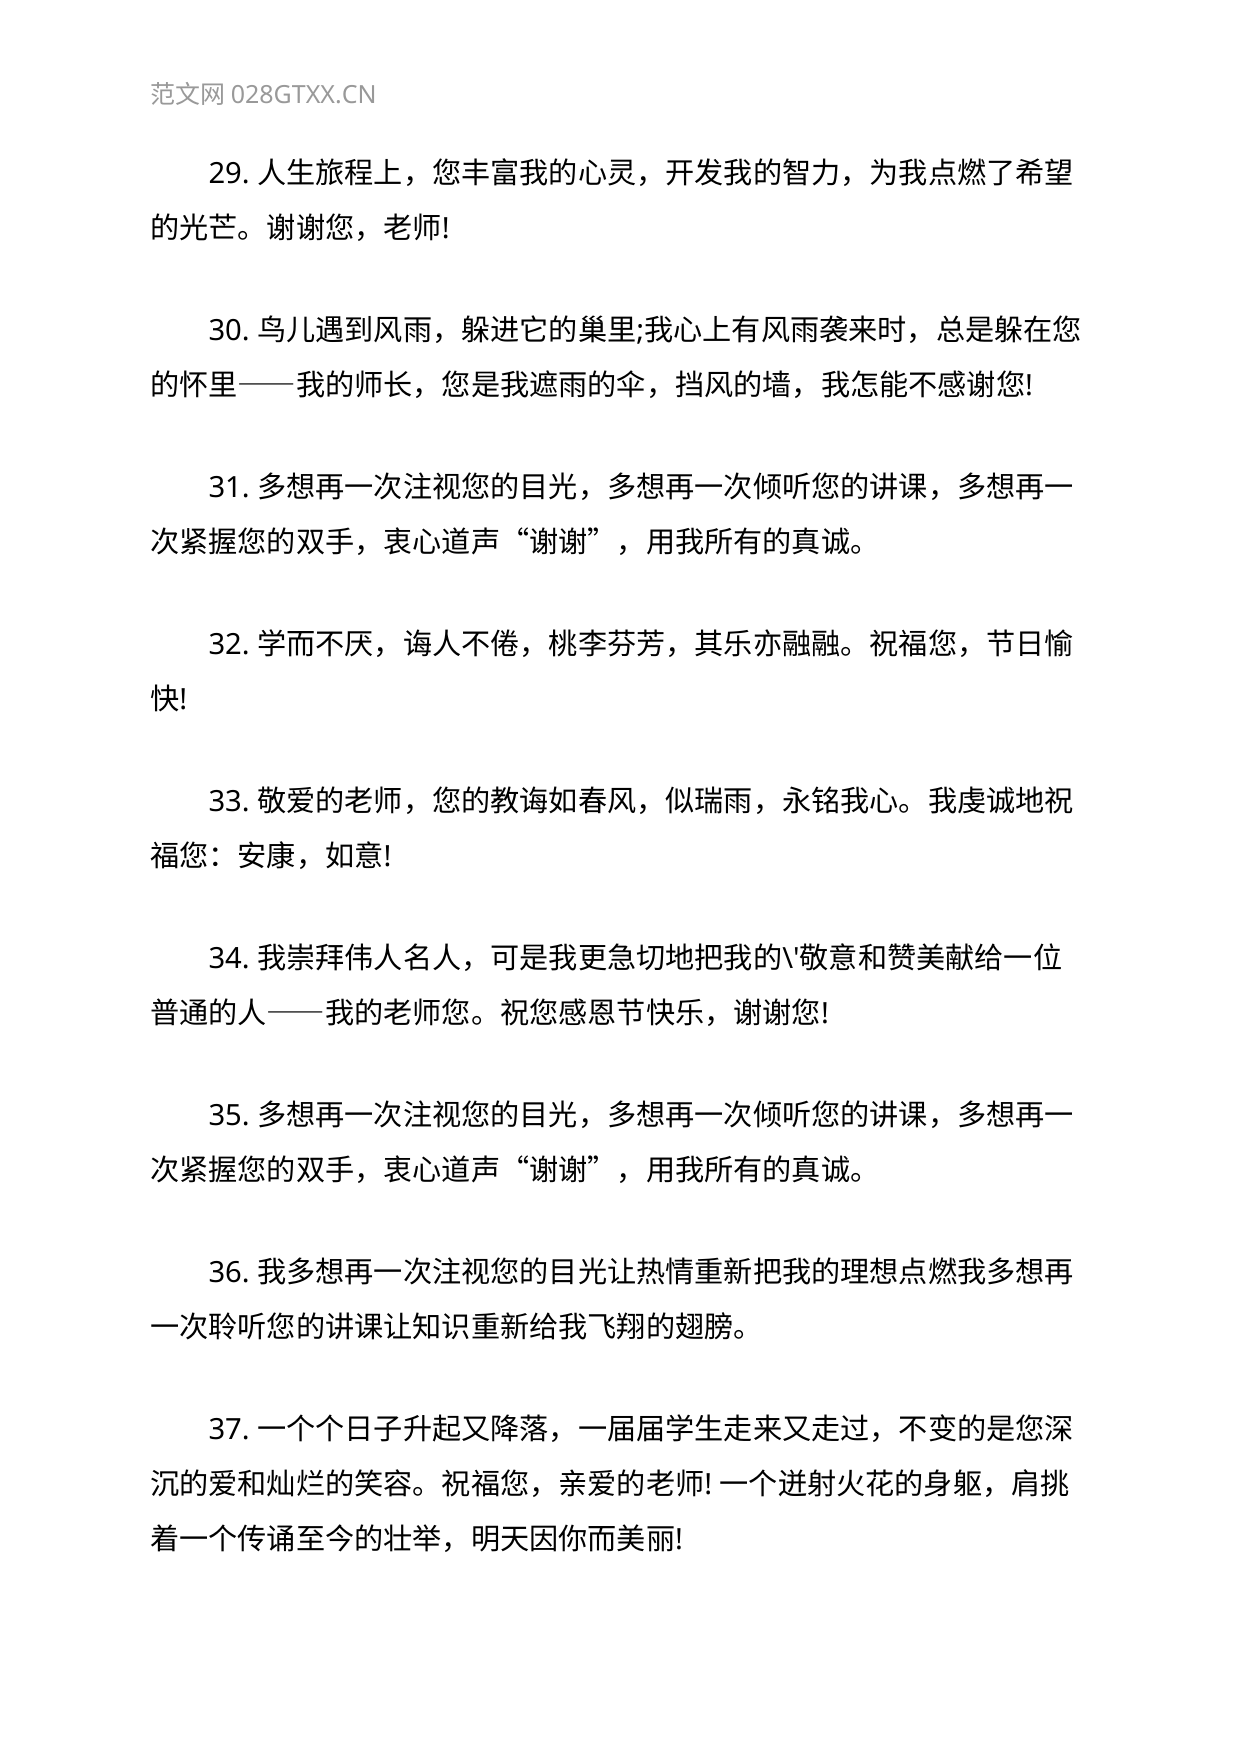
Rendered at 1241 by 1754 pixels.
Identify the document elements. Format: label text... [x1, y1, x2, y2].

text 31. 多想再一次注视您的目光，多想再一次倾听您的讲课，多想再一次紧握您的双手，衷心道声“谢谢”，用我所有的真诚。 [150, 464, 1090, 561]
text 36. 我多想再一次注视您的目光让热情重新把我的理想点燃我多想再一次聆听您的讲课让知识重新给我飞翔的翅膀。 [150, 1248, 1090, 1346]
text 30. 鸟儿遇到风雨，躲进它的巢里;我心上有风雨袭来时，总是躲在您的怀里——我的师长，您是我遮雨的伞，挡风的墙，我怎能不感谢您! [150, 307, 1090, 404]
text 29. 人生旅程上，您丰富我的心灵，开发我的智力，为我点燃了希望的光芒。谢谢您，老师! [150, 150, 1090, 247]
text 33. 敬爱的老师，您的教诲如春风，似瑞雨，永铭我心。我虔诚地祝福您：安康，如意! [150, 778, 1090, 875]
text 32. 学而不厌，诲人不倦，桃李芬芳，其乐亦融融。祝福您，节日愉快! [150, 621, 1090, 718]
text 35. 多想再一次注视您的目光，多想再一次倾听您的讲课，多想再一次紧握您的双手，衷心道声“谢谢”，用我所有的真诚。 [150, 1092, 1090, 1189]
text 37. 一个个日子升起又降落，一届届学生走来又走过，不变的是您深沉的爱和灿烂的笑容。祝福您，亲爱的老师! 一个迸射火花的身躯，肩挑着一个传诵至今的壮举，明天因你而美丽! [150, 1405, 1090, 1558]
text 34. 我崇拜伟人名人，可是我更急切地把我的\'敬意和赞美献给一位普通的人――我的老师您。祝您感恩节快乐，谢谢您! [150, 935, 1090, 1032]
